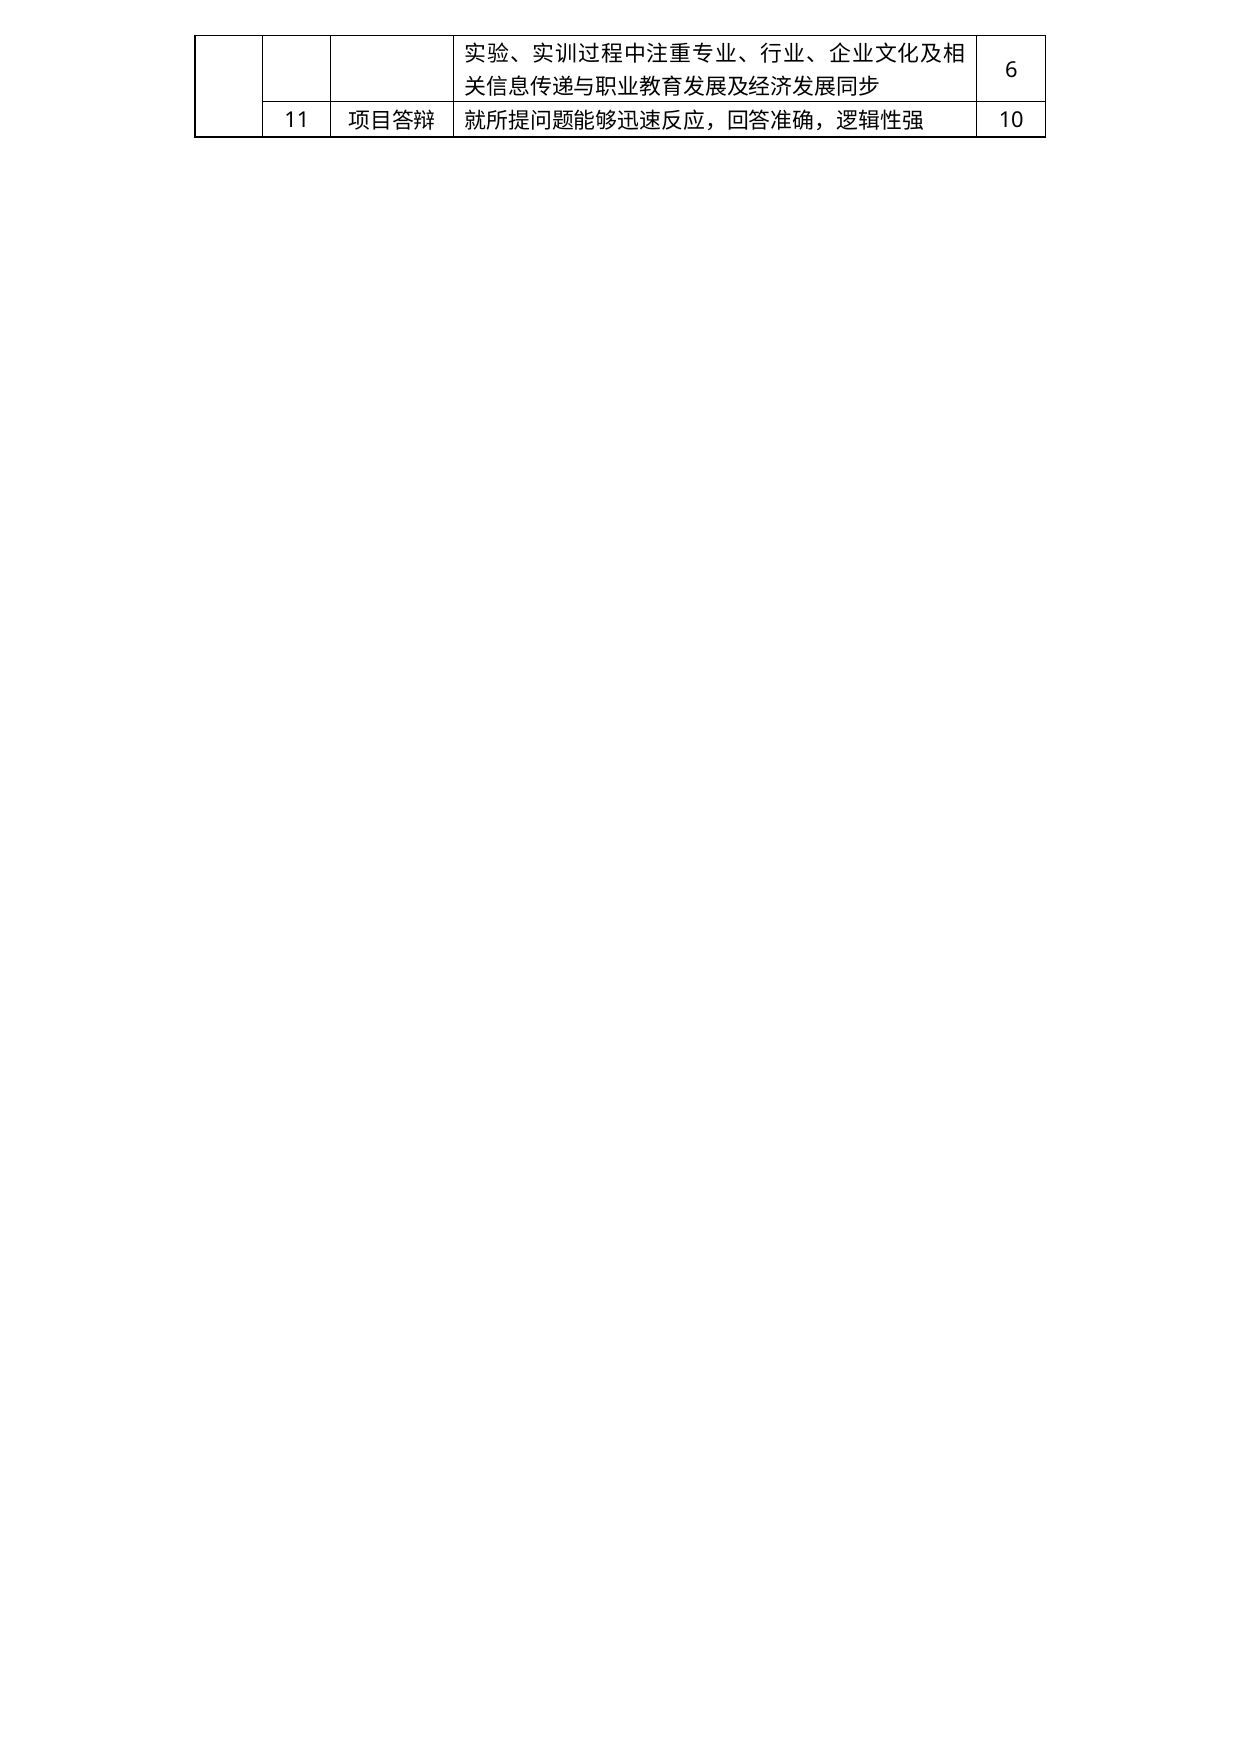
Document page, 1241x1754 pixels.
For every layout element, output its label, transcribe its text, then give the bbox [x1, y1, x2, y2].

table_cell 11 [263, 102, 330, 136]
table_cell 实验、实训过程中注重专业、行业、企业文化及相关信息传递与职业教育发展及经济发展同步 [454, 36, 976, 101]
table_cell 项目答辩 [331, 102, 453, 136]
table_cell 6 [977, 36, 1045, 101]
table_cell 就所提问题能够迅速反应，回答准确，逻辑性强 [454, 102, 976, 136]
table_cell 10 [977, 102, 1045, 136]
